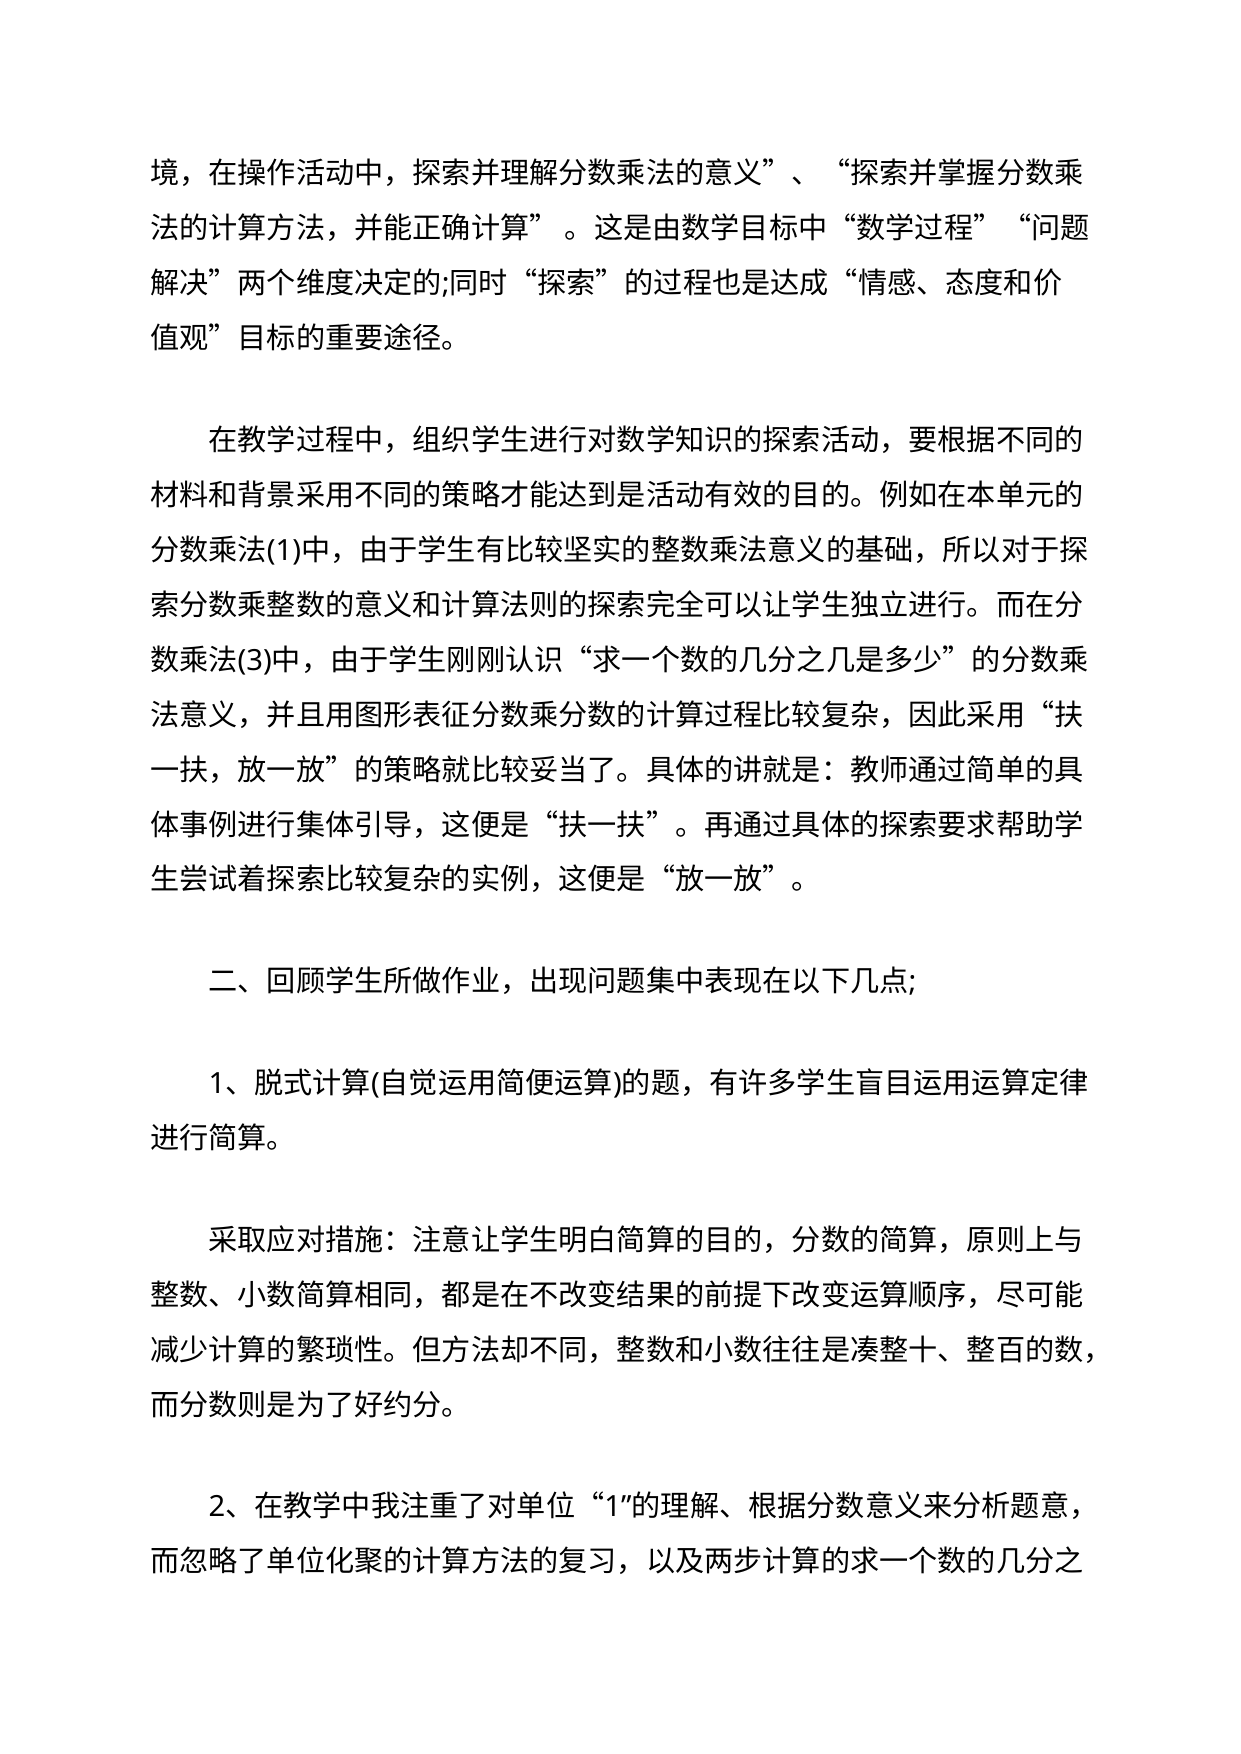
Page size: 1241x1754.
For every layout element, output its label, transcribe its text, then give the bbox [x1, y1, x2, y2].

text 二、回顾学生所做作业，出现问题集中表现在以下几点; [150, 958, 1090, 1000]
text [150, 150, 1090, 357]
text 采取应对措施：注意让学生明白简算的目的，分数的简算，原则上与整数、小数简算相同，都是在不改变结果的前提下改变运算顺序，尽可能减少计算的繁琐性。但方法却不同，整数和小数往往是凑整十、整百的数，而分数则是为了好约分。 [150, 1216, 1090, 1423]
text 在教学过程中，组织学生进行对数学知识的探索活动，要根据不同的材料和背景采用不同的策略才能达到是活动有效的目的。例如在本单元的分数乘法(1)中，由于学生有比较坚实的整数乘法意义的基础，所以对于探索分数乘整数的意义和计算法则的探索完全可以让学生独立进行。而在分数乘法(3)中，由于学生刚刚认识“求一个数的几分之几是多少”的分数乘法意义，并且用图形表征分数乘分数的计算过程比较复杂，因此采用“扶一扶，放一放”的策略就比较妥当了。具体的讲就是：教师通过简单的具体事例进行集体引导，这便是“扶一扶”。再通过具体的探索要求帮助学生尝试着探索比较复杂的实例，这便是“放一放”。 [150, 417, 1090, 898]
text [150, 1483, 1090, 1580]
text 1、脱式计算(自觉运用简便运算)的题，有许多学生盲目运用运算定律进行简算。 [150, 1060, 1090, 1157]
